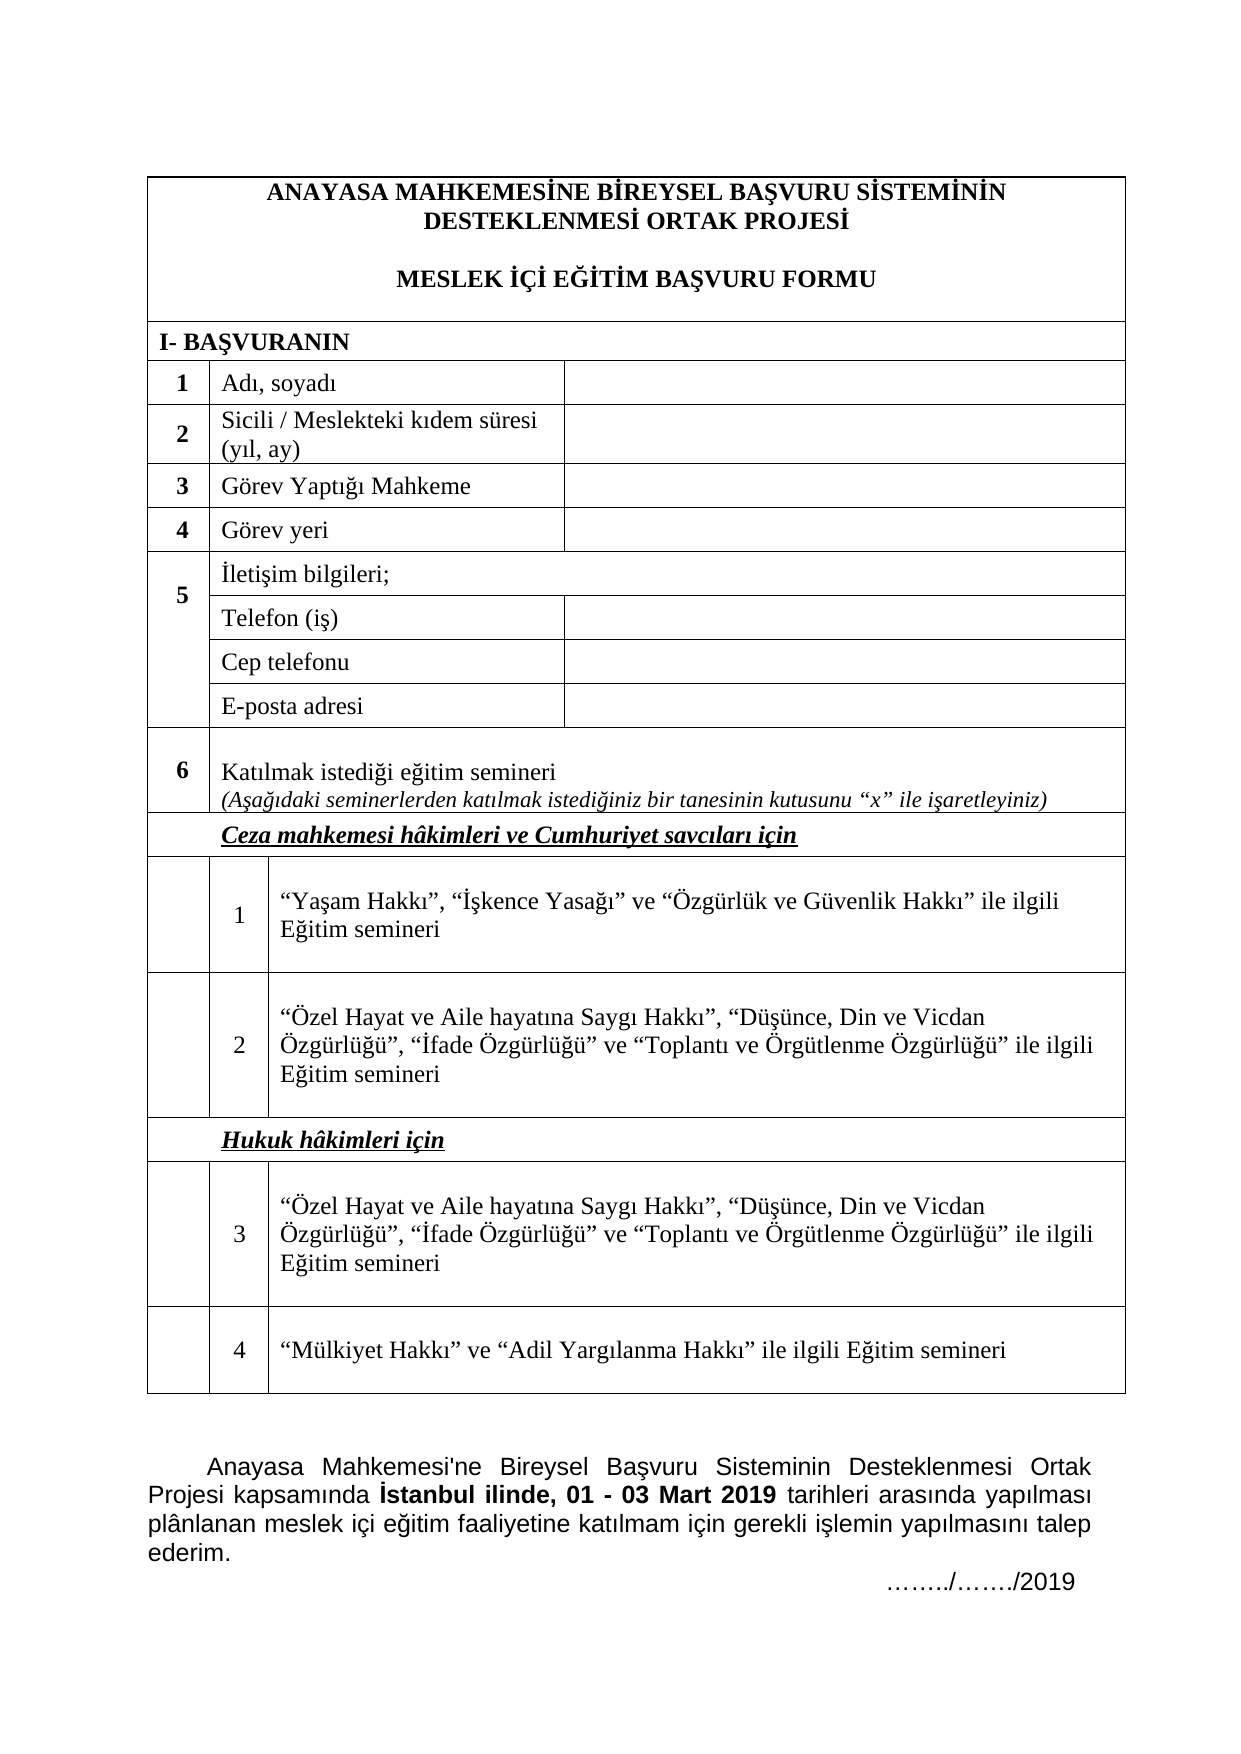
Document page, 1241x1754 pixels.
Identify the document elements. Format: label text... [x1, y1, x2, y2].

table_cell Görev yeri [210, 508, 564, 551]
table_cell Katılmak istediği eğitim semineri (Aşağıdaki seminerlerden katılmak istediğiniz bir tanesinin kutusunu “x” ile işaretleyiniz) [210, 728, 1125, 812]
table_cell Hukuk hâkimleri için [210, 1118, 1125, 1161]
table_cell 6 [148, 728, 209, 812]
table_header ANAYASA MAHKEMESİNE BİREYSEL BAŞVURU SİSTEMİNİN DESTEKLENMESİ ORTAK PROJESİ MESLEK İÇİ EĞİTİM BAŞVURU FORMU [148, 178, 1125, 321]
text Anayasa Mahkemesi'ne Bireysel Başvuru Sisteminin Desteklenmesi Ortak Projesi kapsamında İstanbul ilinde, 01 - 03 Mart 2019 tarihleri arasında yapılması plânlanan meslek içi eğitim faaliyetine katılmam için gerekli işlemin yapılmasını talep ederim. [148, 1452, 1093, 1567]
table_cell 3 [210, 1162, 268, 1306]
table_cell [148, 464, 209, 507]
text ……../……./2019 [885, 1567, 1093, 1595]
table_cell [148, 405, 209, 463]
table_cell [148, 361, 209, 404]
table_cell [565, 508, 1125, 551]
table_cell Sicili / Meslekteki kıdem süresi (yıl, ay) [210, 405, 564, 463]
table_cell  [148, 857, 209, 972]
table_cell Görev Yaptığı Mahkeme [210, 464, 564, 507]
table_cell “Yaşam Hakkı”, “İşkence Yasağı” ve “Özgürlük ve Güvenlik Hakkı” ile ilgili Eğitim semineri [269, 857, 1125, 972]
table_cell [565, 596, 1125, 639]
table_cell 2 [210, 973, 268, 1117]
table_cell 5 [148, 552, 209, 727]
table_cell 1 [210, 857, 268, 972]
table_cell Cep telefonu [210, 640, 564, 683]
table_cell [148, 1118, 210, 1161]
table_cell İletişim bilgileri; [210, 552, 1125, 595]
table_cell “Özel Hayat ve Aile hayatına Saygı Hakkı”, “Düşünce, Din ve Vicdan Özgürlüğü”, “İfade Özgürlüğü” ve “Toplantı ve Örgütlenme Özgürlüğü” ile ilgili Eğitim semineri [269, 1162, 1125, 1306]
table_cell Adı, soyadı [210, 361, 564, 404]
table_cell  [148, 973, 209, 1117]
table_cell  [148, 1162, 209, 1306]
table_cell  [148, 1307, 209, 1393]
table_cell [565, 405, 1125, 463]
table_cell “Özel Hayat ve Aile hayatına Saygı Hakkı”, “Düşünce, Din ve Vicdan Özgürlüğü”, “İfade Özgürlüğü” ve “Toplantı ve Örgütlenme Özgürlüğü” ile ilgili Eğitim semineri [269, 973, 1125, 1117]
table_cell E-posta adresi [210, 684, 564, 727]
table_cell [148, 508, 209, 551]
table_cell [565, 464, 1125, 507]
table_cell “Mülkiyet Hakkı” ve “Adil Yargılanma Hakkı” ile ilgili Eğitim semineri [269, 1307, 1125, 1393]
table_cell 4 [210, 1307, 268, 1393]
table_cell Ceza mahkemesi hâkimleri ve Cumhuriyet savcıları için [210, 813, 1125, 856]
table_cell I- BAŞVURANIN [148, 322, 1125, 360]
table_cell [565, 684, 1125, 727]
table_cell [148, 813, 210, 856]
table_cell [565, 640, 1125, 683]
table_cell [565, 361, 1125, 404]
table_cell Telefon (iş) [210, 596, 564, 639]
